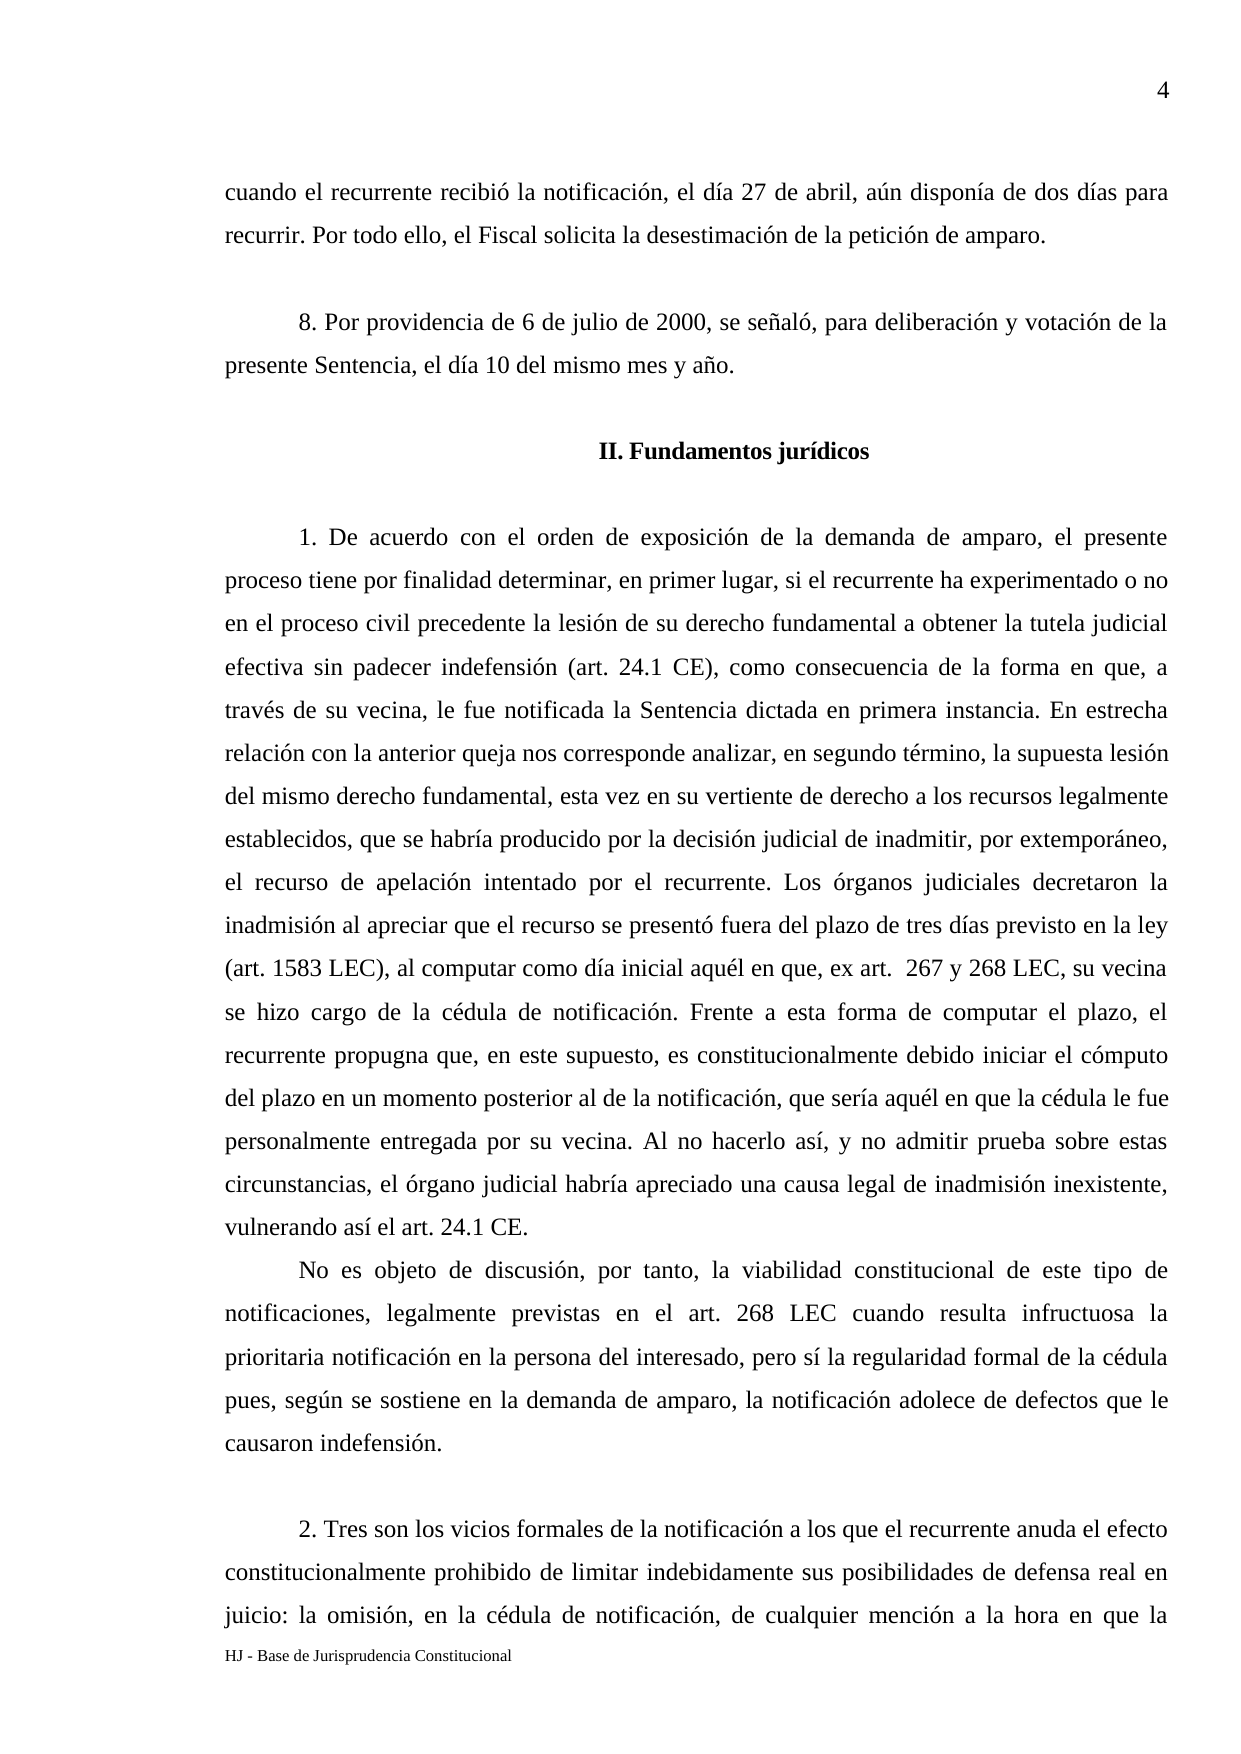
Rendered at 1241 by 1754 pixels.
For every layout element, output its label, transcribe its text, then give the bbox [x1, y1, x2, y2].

text 8. Por providencia de 6 de julio de 2000, se señaló, para deliberación y votación de la presente Sentencia, el día 10 del mismo mes y año. [224, 307, 1169, 378]
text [224, 177, 1169, 249]
subtitle II. Fundamentos jurídicos [224, 436, 1169, 465]
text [224, 1514, 1169, 1629]
text No es objeto de discusión, por tanto, la viabilidad constitucional de este tipo de notificaciones, legalmente previstas en el art. 268 LEC cuando resulta infructuosa la prioritaria notificación en la persona del interesado, pero sí la regularidad formal de la cédula pues, según se sostiene en la demanda de amparo, la notificación adolece de defectos que le causaron indefensión. [224, 1255, 1169, 1457]
text 1. De acuerdo con el orden de exposición de la demanda de amparo, el presente proceso tiene por finalidad determinar, en primer lugar, si el recurrente ha experimentado o no en el proceso civil precedente la lesión de su derecho fundamental a obtener la tutela judicial efectiva sin padecer indefensión (art. 24.1 CE), como consecuencia de la forma en que, a través de su vecina, le fue notificada la Sentencia dictada en primera instancia. En estrecha relación con la anterior queja nos corresponde analizar, en segundo término, la supuesta lesión del mismo derecho fundamental, esta vez en su vertiente de derecho a los recursos legalmente establecidos, que se habría producido por la decisión judicial de inadmitir, por extemporáneo, el recurso de apelación intentado por el recurrente. Los órganos judiciales decretaron la inadmisión al apreciar que el recurso se presentó fuera del plazo de tres días previsto en la ley (art. 1583 LEC), al computar como día inicial aquél en que, ex art. 267 y 268 LEC, su vecina se hizo cargo de la cédula de notificación. Frente a esta forma de computar el plazo, el recurrente propugna que, en este supuesto, es constitucionalmente debido iniciar el cómputo del plazo en un momento posterior al de la notificación, que sería aquél en que la cédula le fue personalmente entregada por su vecina. Al no hacerlo así, y no admitir prueba sobre estas circunstancias, el órgano judicial habría apreciado una causa legal de inadmisión inexistente, vulnerando así el art. 24.1 CE. [224, 522, 1169, 1241]
